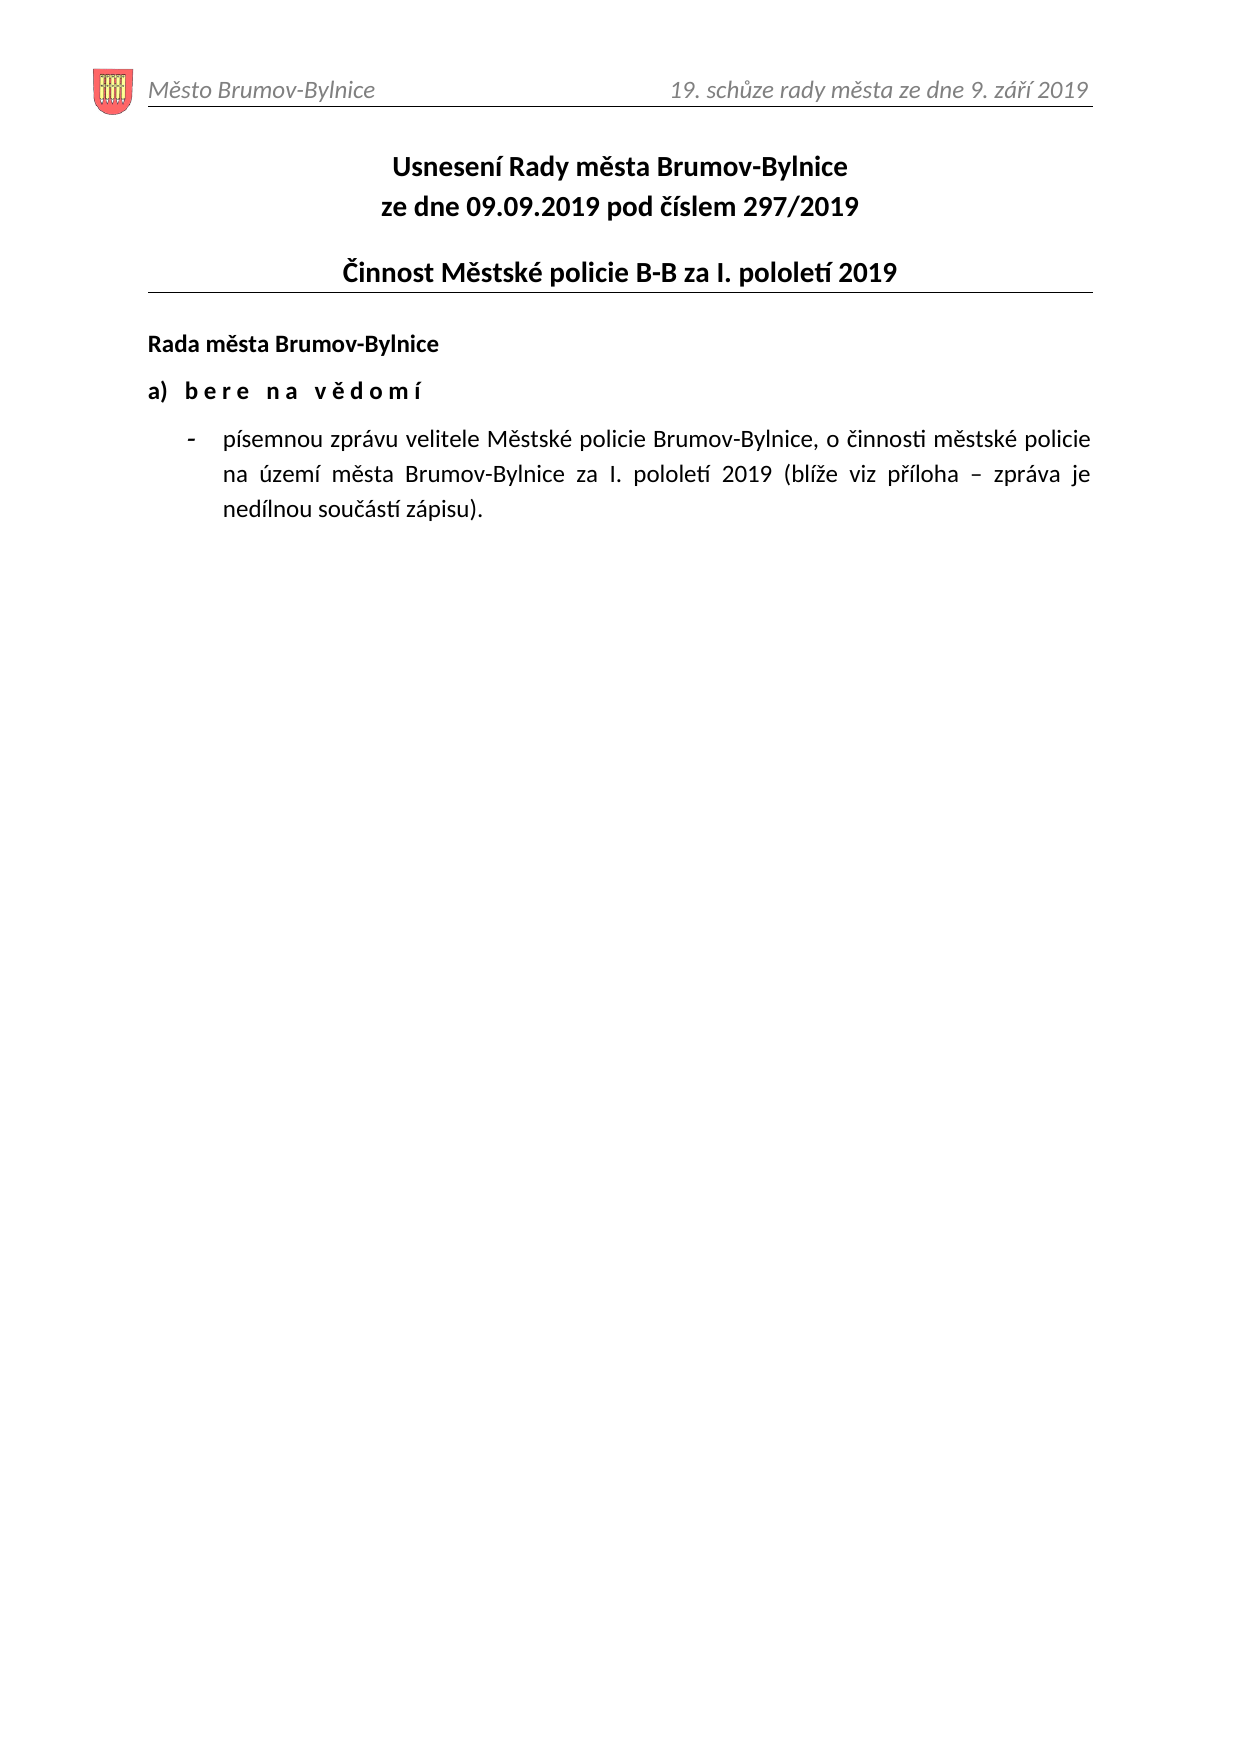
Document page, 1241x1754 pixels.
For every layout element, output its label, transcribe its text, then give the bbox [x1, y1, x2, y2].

text a) b e r e n a v ě d o m í [148, 375, 1093, 406]
text ze dne 09.09.2019 pod číslem 297/2019 [148, 188, 1093, 224]
text Usnesení Rady města Brumov-Bylnice [148, 148, 1093, 183]
text Činnost Městské policie B-B za I. pololetí 2019 [148, 254, 1093, 292]
text Rada města Brumov-Bylnice [148, 328, 1093, 358]
list písemnou zprávu velitele Městské policie Brumov-Bylnice, o činnosti městské policie na území města Brumov-Bylnice za I. pololetí 2019 (blíže viz příloha – zpráva je nedílnou součástí zápisu). [185, 423, 1093, 523]
picture [87, 67, 134, 117]
